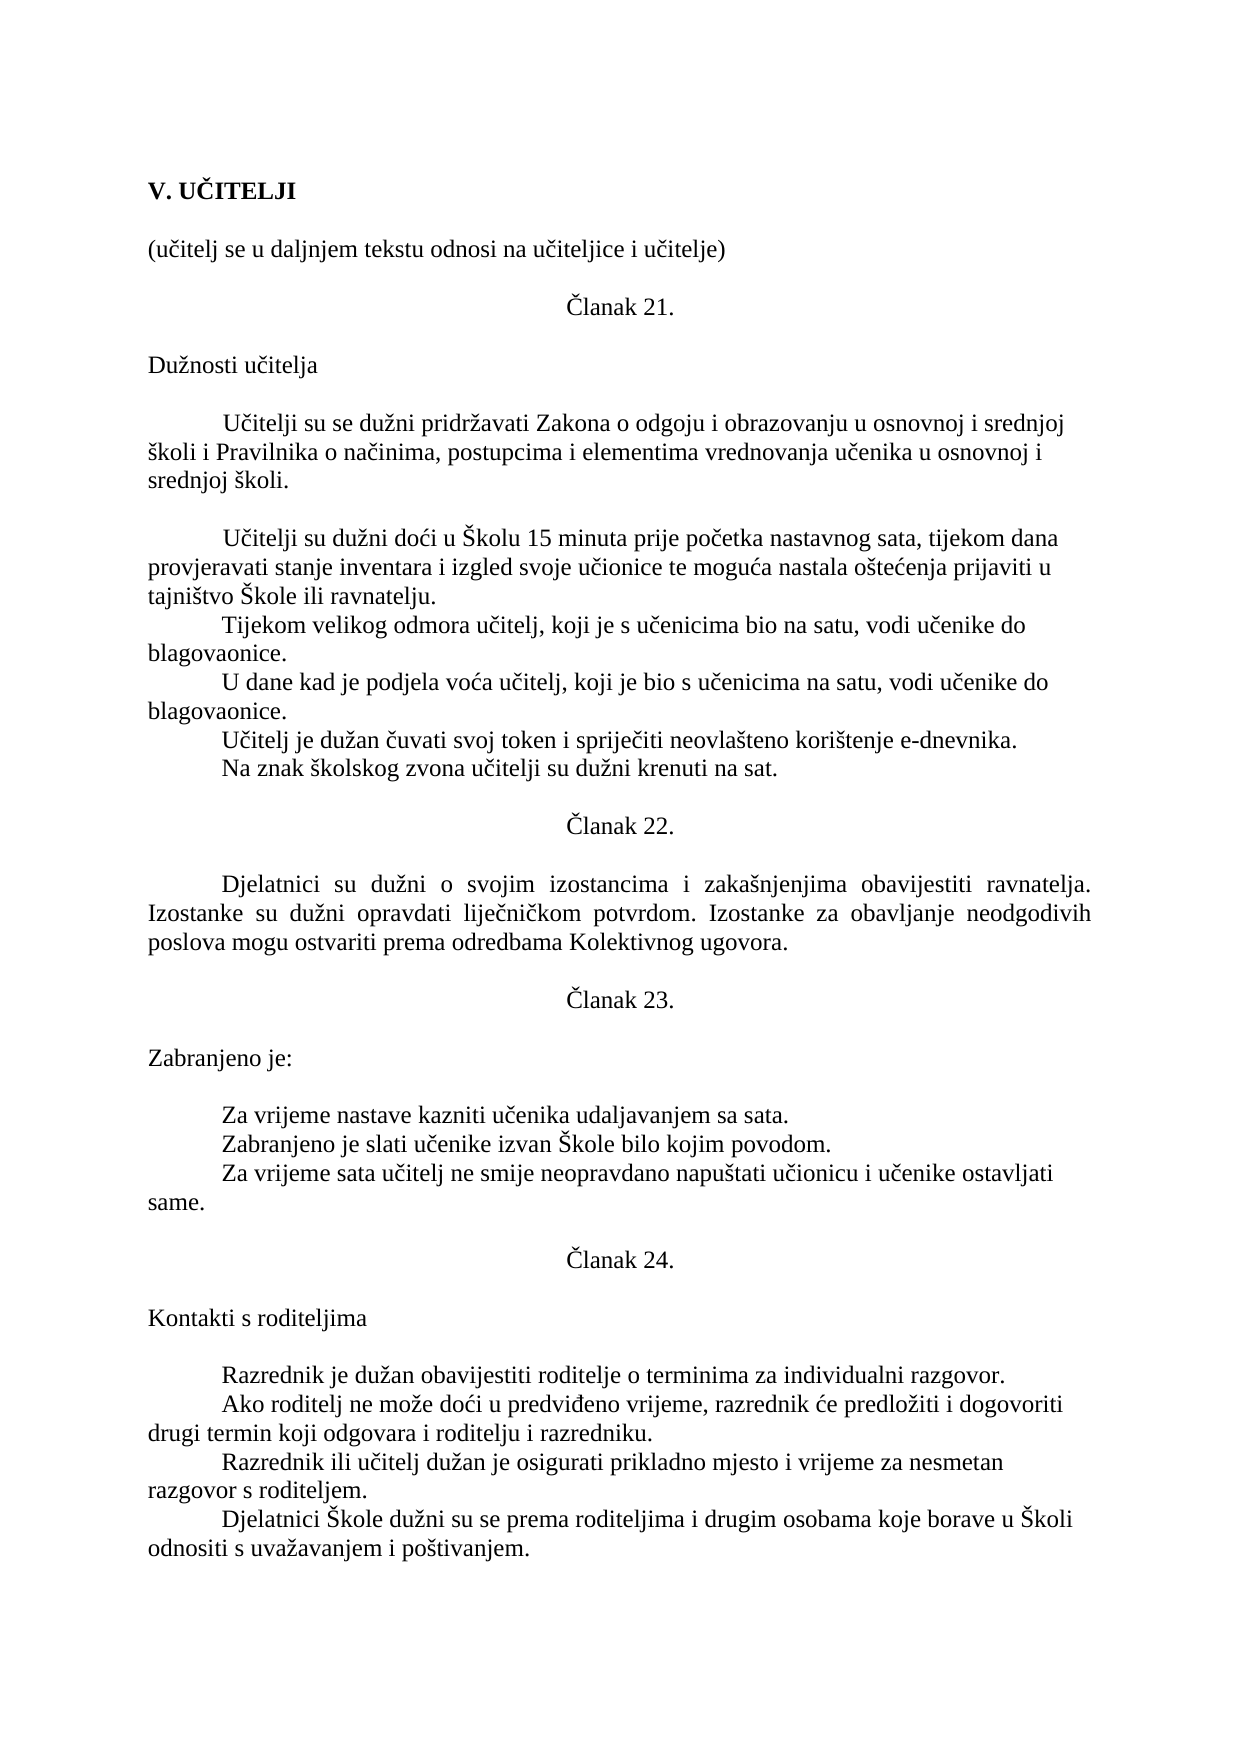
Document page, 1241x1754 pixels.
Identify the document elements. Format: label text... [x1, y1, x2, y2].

text Zabranjeno je: [148, 1043, 1093, 1071]
text Za vrijeme nastave kazniti učenika udaljavanjem sa sata. Zabranjeno je slati učenike izvan Škole bilo kojim povodom. Za vrijeme sata učitelj ne smije neopravdano napuštati učionicu i učenike ostavljati same. [148, 1101, 1093, 1216]
text Dužnosti učitelja [148, 350, 1093, 379]
text Učitelji su dužni doći u Školu 15 minuta prije početka nastavnog sata, tijekom dana provjeravati stanje inventara i izgled svoje učionice te moguća nastala oštećenja prijaviti u tajništvo Škole ili ravnatelju. Tijekom velikog odmora učitelj, koji je s učenicima bio na satu, vodi učenike do blagovaonice. U dane kad je podjela voća učitelj, koji je bio s učenicima na satu, vodi učenike do blagovaonice. Učitelj je dužan čuvati svoj token i spriječiti neovlašteno korištenje e-dnevnika. Na znak školskog zvona učitelji su dužni krenuti na sat. [148, 523, 1093, 782]
text (učitelj se u daljnjem tekstu odnosi na učiteljice i učitelje) [148, 234, 1093, 263]
text Djelatnici su dužni o svojim izostancima i zakašnjenjima obavijestiti ravnatelja. Izostanke su dužni opravdati liječničkom potvrdom. Izostanke za obavljanje neodgodivih poslova mogu ostvariti prema odredbama Kolektivnog ugovora. [148, 869, 1093, 956]
text Članak 21. [148, 292, 1093, 321]
text Članak 22. [148, 811, 1093, 840]
text Članak 23. [148, 985, 1093, 1013]
text Članak 24. [148, 1245, 1093, 1273]
text Razrednik je dužan obavijestiti roditelje o terminima za individualni razgovor. Ako roditelj ne može doći u predviđeno vrijeme, razrednik će predložiti i dogovoriti drugi termin koji odgovara i roditelju i razredniku. Razrednik ili učitelj dužan je osigurati prikladno mjesto i vrijeme za nesmetan razgovor s roditeljem. Djelatnici Škole dužni su se prema roditeljima i drugim osobama koje borave u Školi odnositi s uvažavanjem i poštivanjem. [148, 1361, 1093, 1562]
text Učitelji su se dužni pridržavati Zakona o odgoju i obrazovanju u osnovnoj i srednjoj školi i Pravilnika o načinima, postupcima i elementima vrednovanja učenika u osnovnoj i srednjoj školi. [148, 408, 1093, 494]
text V. UČITELJI [148, 148, 1093, 205]
text Kontakti s roditeljima [148, 1303, 1093, 1331]
